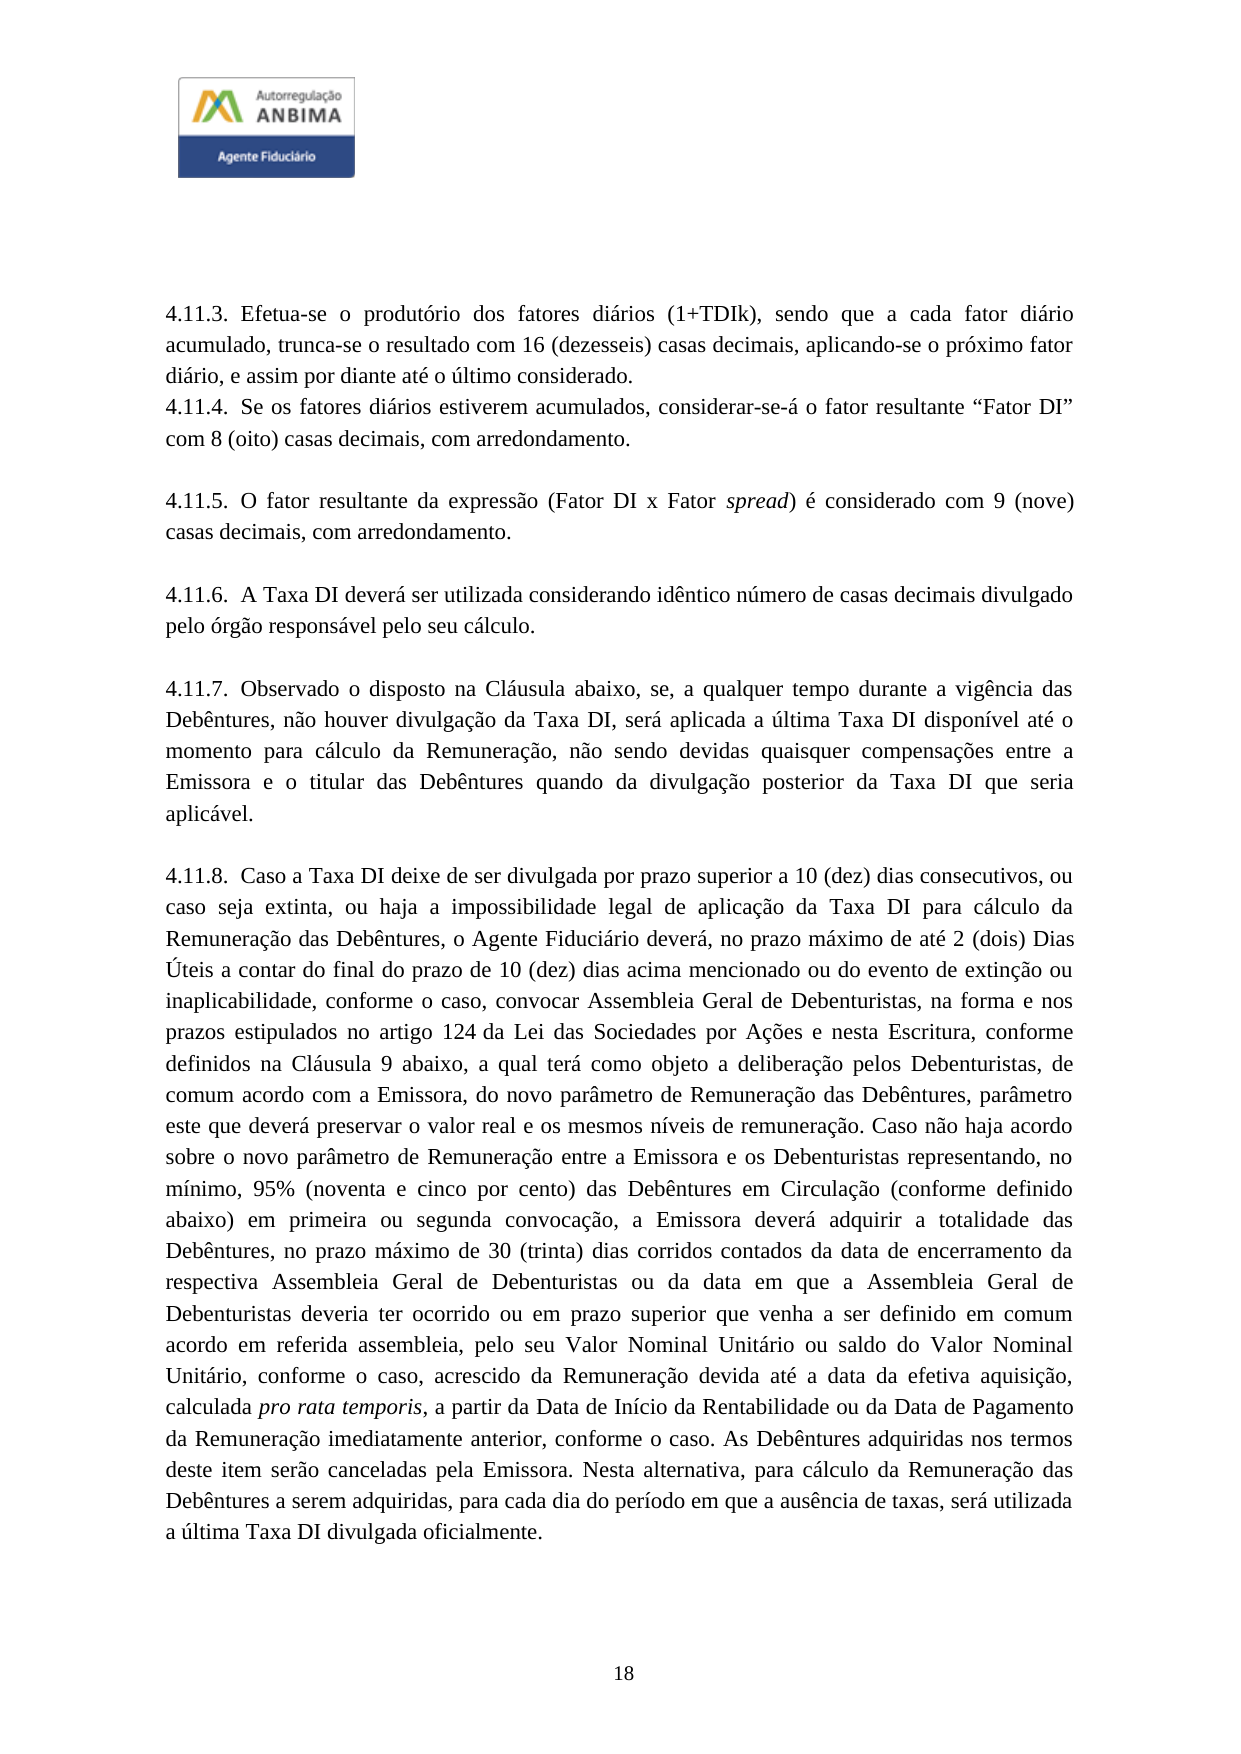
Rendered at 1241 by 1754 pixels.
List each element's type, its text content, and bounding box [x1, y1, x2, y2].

list 4.11.4. Se os fatores diários estiverem acumulados, considerar-se-á o fator resultante “Fator DI” com 8 (oito) casas decimais, com arredondamento. [165, 390, 1075, 452]
list 4.11.8. Caso a Taxa DI deixe de ser divulgada por prazo superior a 10 (dez) dias consecutivos, ou caso seja extinta, ou haja a impossibilidade legal de aplicação da Taxa DI para cálculo da Remuneração das Debêntures, o Agente Fiduciário deverá, no prazo máximo de até 2 (dois) Dias Úteis a contar do final do prazo de 10 (dez) dias acima mencionado ou do evento de extinção ou inaplicabilidade, conforme o caso, convocar Assembleia Geral de Debenturistas, na forma e nos prazos estipulados no artigo 124 da Lei das Sociedades por Ações e nesta Escritura, conforme definidos na Cláusula 9 abaixo, a qual terá como objeto a deliberação pelos Debenturistas, de comum acordo com a Emissora, do novo parâmetro de Remuneração das Debêntures, parâmetro este que deverá preservar o valor real e os mesmos níveis de remuneração. Caso não haja acordo sobre o novo parâmetro de Remuneração entre a Emissora e os Debenturistas representando, no mínimo, 95% (noventa e cinco por cento) das Debêntures em Circulação (conforme definido abaixo) em primeira ou segunda convocação, a Emissora deverá adquirir a totalidade das Debêntures, no prazo máximo de 30 (trinta) dias corridos contados da data de encerramento da respectiva Assembleia Geral de Debenturistas ou da data em que a Assembleia Geral de Debenturistas deveria ter ocorrido ou em prazo superior que venha a ser definido em comum acordo em referida assembleia, pelo seu Valor Nominal Unitário ou saldo do Valor Nominal Unitário, conforme o caso, acrescido da Remuneração devida até a data da efetiva aquisição, calculada pro rata temporis, a partir da Data de Início da Rentabilidade ou da Data de Pagamento da Remuneração imediatamente anterior, conforme o caso. As Debêntures adquiridas nos termos deste item serão canceladas pela Emissora. Nesta alternativa, para cálculo da Remuneração das Debêntures a serem adquiridas, para cada dia do período em que a ausência de taxas, será utilizada a última Taxa DI divulgada oficialmente. [165, 858, 1075, 1546]
list 4.11.7. Observado o disposto na Cláusula abaixo, se, a qualquer tempo durante a vigência das Debêntures, não houver divulgação da Taxa DI, será aplicada a última Taxa DI disponível até o momento para cálculo da Remuneração, não sendo devidas quaisquer compensações entre a Emissora e o titular das Debêntures quando da divulgação posterior da Taxa DI que seria aplicável. [165, 671, 1075, 827]
list 4.11.3. Efetua-se o produtório dos fatores diários (1+TDIk), sendo que a cada fator diário acumulado, trunca-se o resultado com 16 (dezesseis) casas decimais, aplicando-se o próximo fator diário, e assim por diante até o último considerado. [165, 296, 1075, 390]
list 4.11.6. A Taxa DI deverá ser utilizada considerando idêntico número de casas decimais divulgado pelo órgão responsável pelo seu cálculo. [165, 577, 1075, 640]
list 4.11.5. O fator resultante da expressão (Fator DI x Fator spread) é considerado com 9 (nove) casas decimais, com arredondamento. [165, 483, 1075, 546]
